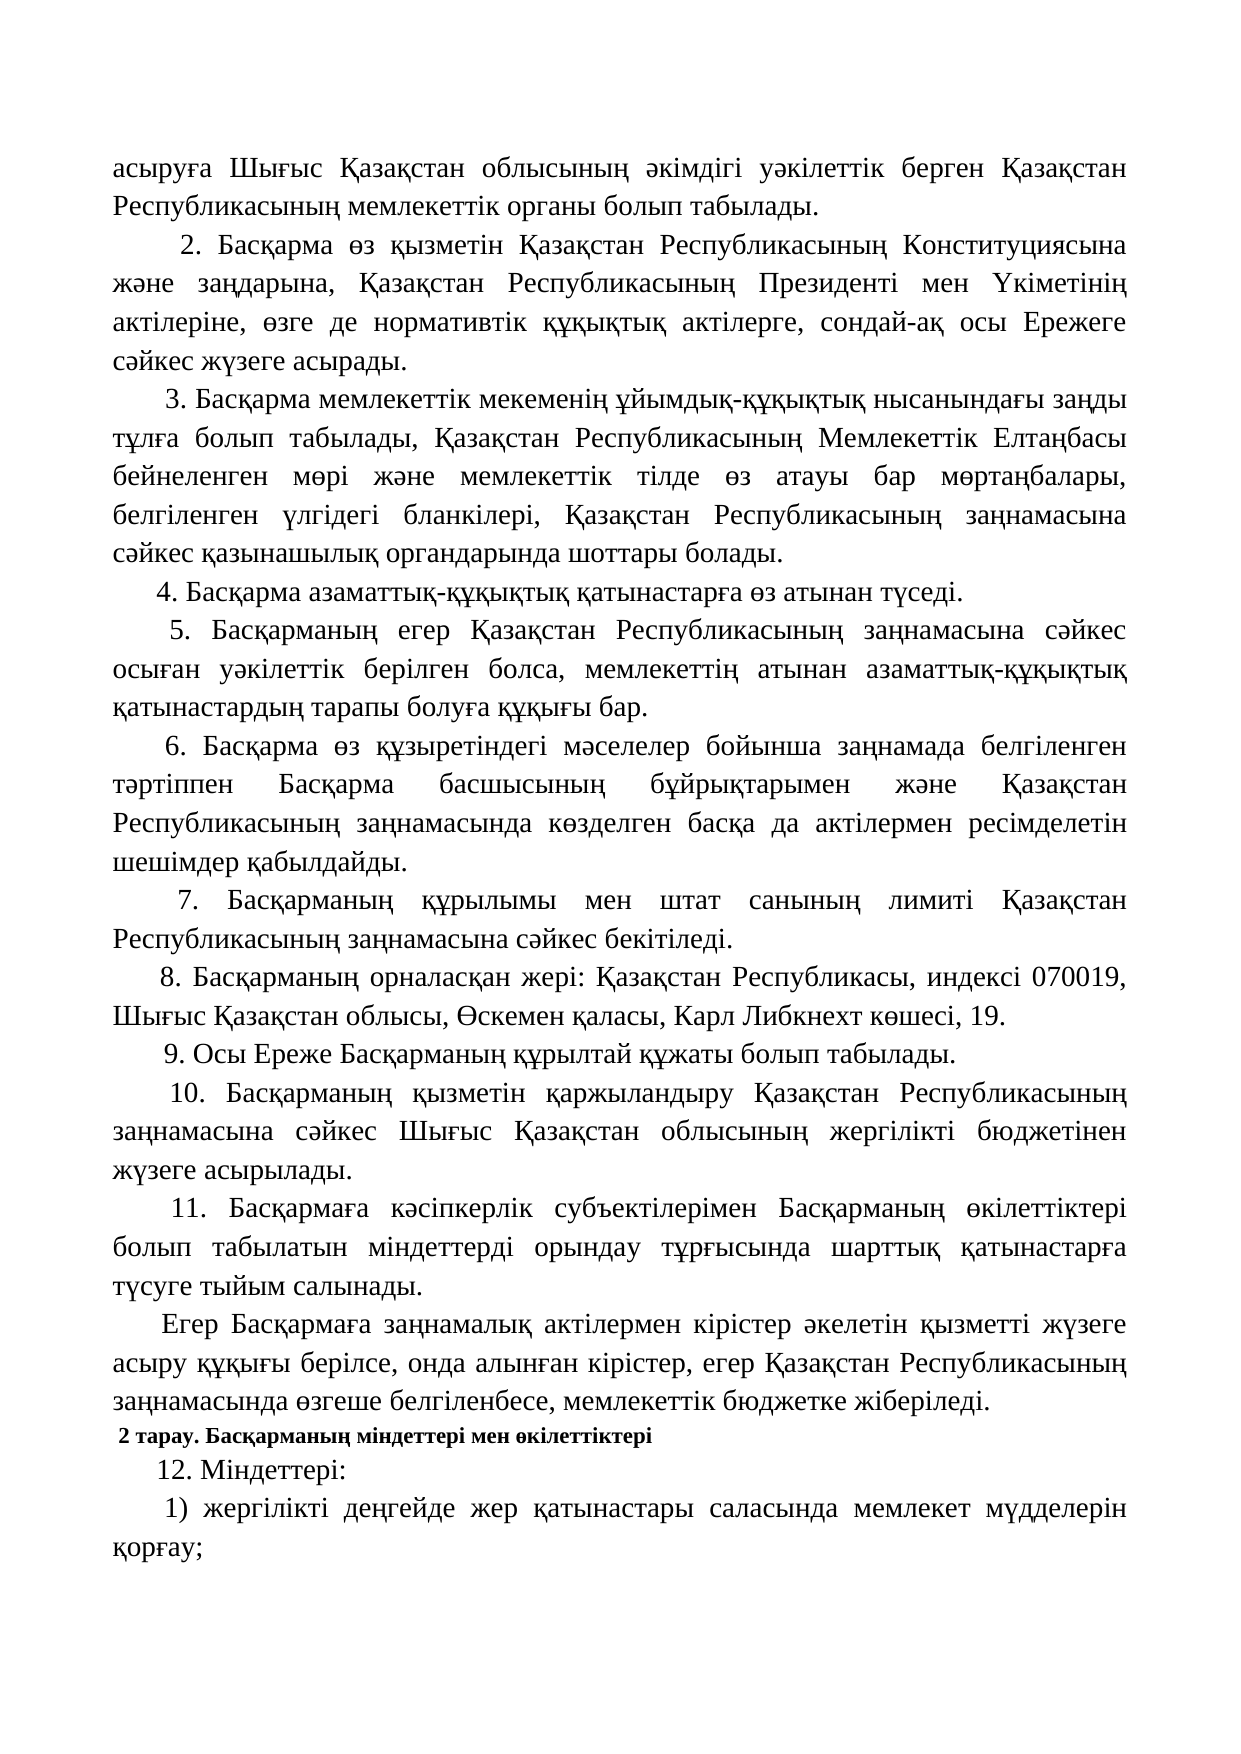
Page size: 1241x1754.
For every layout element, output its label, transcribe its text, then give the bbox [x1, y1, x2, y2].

text 7. Басқарманың құрылымы мен штат санының лимиті Қазақстан Республикасының заңнамасына сәйкес бекітіледі. [112, 882, 1128, 954]
text Егер Басқармаға заңнамалық актілермен кірістер әкелетін қызметті жүзеге асыру құқығы берілсе, онда алынған кірістер, егер Қазақстан Республикасының заңнамасында өзгеше белгіленбесе, мемлекеттік бюджетке жіберіледі. [112, 1306, 1128, 1417]
text 5. Басқарманың егер Қазақстан Республикасының заңнамасына сәйкес осыған уәкілеттік берілген болса, мемлекеттің атынан азаматтық-құқықтық қатынастардың тарапы болуға құқығы бар. [112, 612, 1128, 723]
text 9. Осы Ереже Басқарманың құрылтай құжаты болып табылады. [112, 1036, 1128, 1070]
text 8. Басқарманың орналасқан жері: Қазақстан Республикасы, индексі 070019, Шығыс Қазақстан облысы, Өскемен қаласы, Карл Либкнехт көшесі, 19. [112, 959, 1128, 1031]
text 10. Басқарманың қызметін қаржыландыру Қазақстан Республикасының заңнамасына сәйкес Шығыс Қазақстан облысының жергілікті бюджетінен жүзеге асырылады. [112, 1075, 1128, 1186]
text 1) жергілікті деңгейде жер қатынастары саласында мемлекет мүдделерін қорғау; [112, 1491, 1128, 1563]
text 6. Басқарма өз құзыретіндегі мәселелер бойынша заңнамада белгіленген тәртіппен Басқарма басшысының бұйрықтарымен және Қазақстан Республикасының заңнамасында көзделген басқа да актілермен ресімделетін шешімдер қабылдайды. [112, 728, 1128, 877]
text 3. Басқарма мемлекеттік мекеменің ұйымдық-құқықтық нысанындағы заңды тұлға болып табылады, Қазақстан Республикасының Мемлекеттік Елтаңбасы бейнеленген мөрі және мемлекеттік тілде өз атауы бар мөртаңбалары, белгіленген үлгідегі бланкілері, Қазақстан Республикасының заңнамасына сәйкес қазынашылық органдарында шоттары болады. [112, 381, 1128, 569]
text 2. Басқарма өз қызметін Қазақстан Республикасының Конституциясына және заңдарына, Қазақстан Республикасының Президенті мен Үкіметінің актілеріне, өзге де нормативтік құқықтық актілерге, сондай-ақ осы Ережеге сәйкес жүзеге асырады. [112, 227, 1128, 376]
text 11. Басқармаға кәсіпкерлік субъектілерімен Басқарманың өкілеттіктері болып табылатын міндеттерді орындау тұрғысында шарттық қатынастарға түсуге тыйым салынады. [112, 1191, 1128, 1301]
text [112, 150, 1128, 222]
text 2 тарау. Басқарманың міндеттері мен өкілеттіктері [112, 1422, 1128, 1448]
text 4. Басқарма азаматтық-құқықтық қатынастарға өз атынан түседі. [112, 574, 1128, 607]
text 12. Міндеттері: [112, 1452, 1128, 1486]
